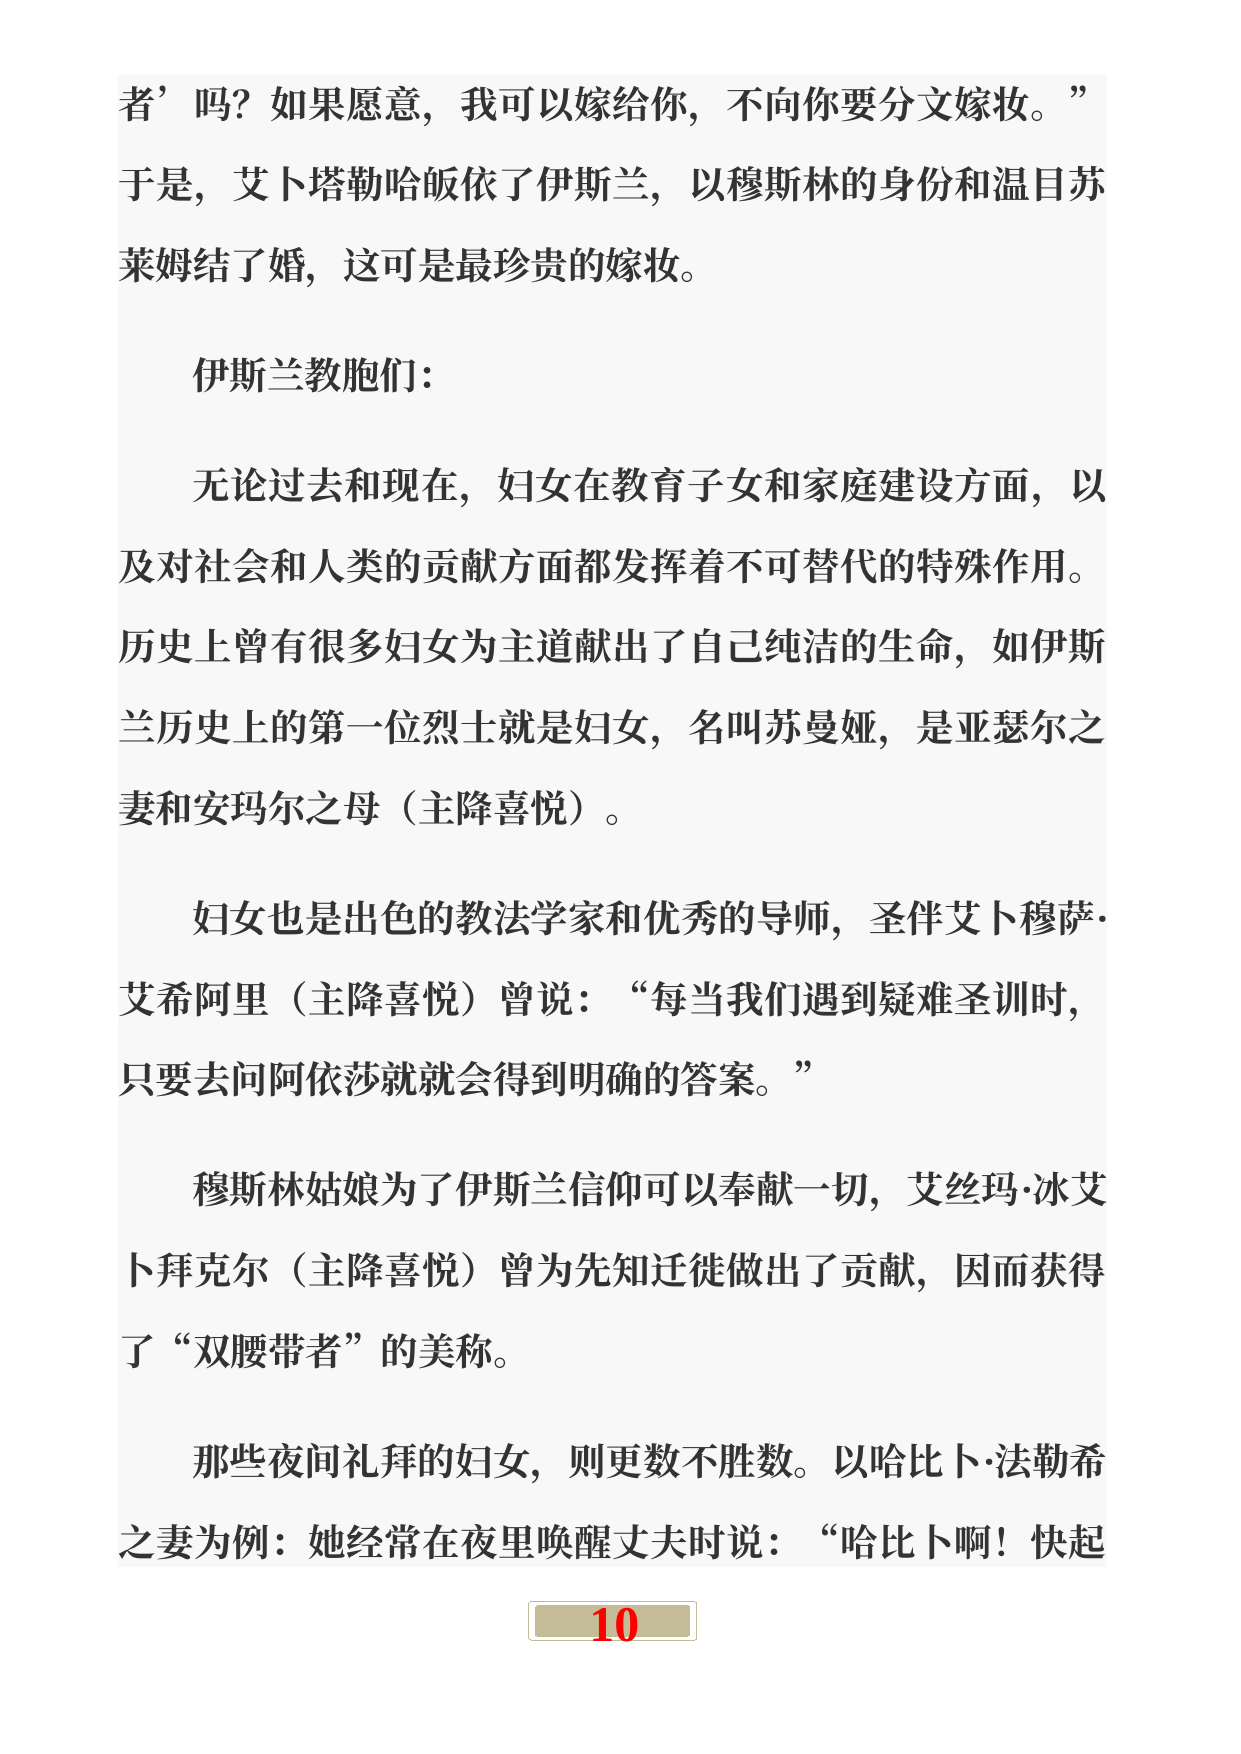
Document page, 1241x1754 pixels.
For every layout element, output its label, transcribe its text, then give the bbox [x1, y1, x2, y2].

text 伊斯兰教胞们： [118, 346, 1107, 400]
text 妇女也是出色的教法学家和优秀的导师，圣伴艾卜穆萨·艾希阿里（主降喜悦）曾说：“每当我们遇到疑难圣训时，只要去问阿依莎就就会得到明确的答案。” [118, 889, 1107, 1104]
text 无论过去和现在，妇女在教育子女和家庭建设方面，以及对社会和人类的贡献方面都发挥着不可替代的特殊作用。历史上曾有很多妇女为主道献出了自己纯洁的生命，如伊斯兰历史上的第一位烈士就是妇女，名叫苏曼娅，是亚瑟尔之妻和安玛尔之母（主降喜悦）。 [118, 456, 1107, 833]
text 穆斯林姑娘为了伊斯兰信仰可以奉献一切，艾丝玛·冰艾卜拜克尔（主降喜悦）曾为先知迁徙做出了贡献，因而获得了“双腰带者”的美称。 [118, 1161, 1107, 1376]
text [118, 75, 1107, 290]
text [118, 1432, 1107, 1567]
